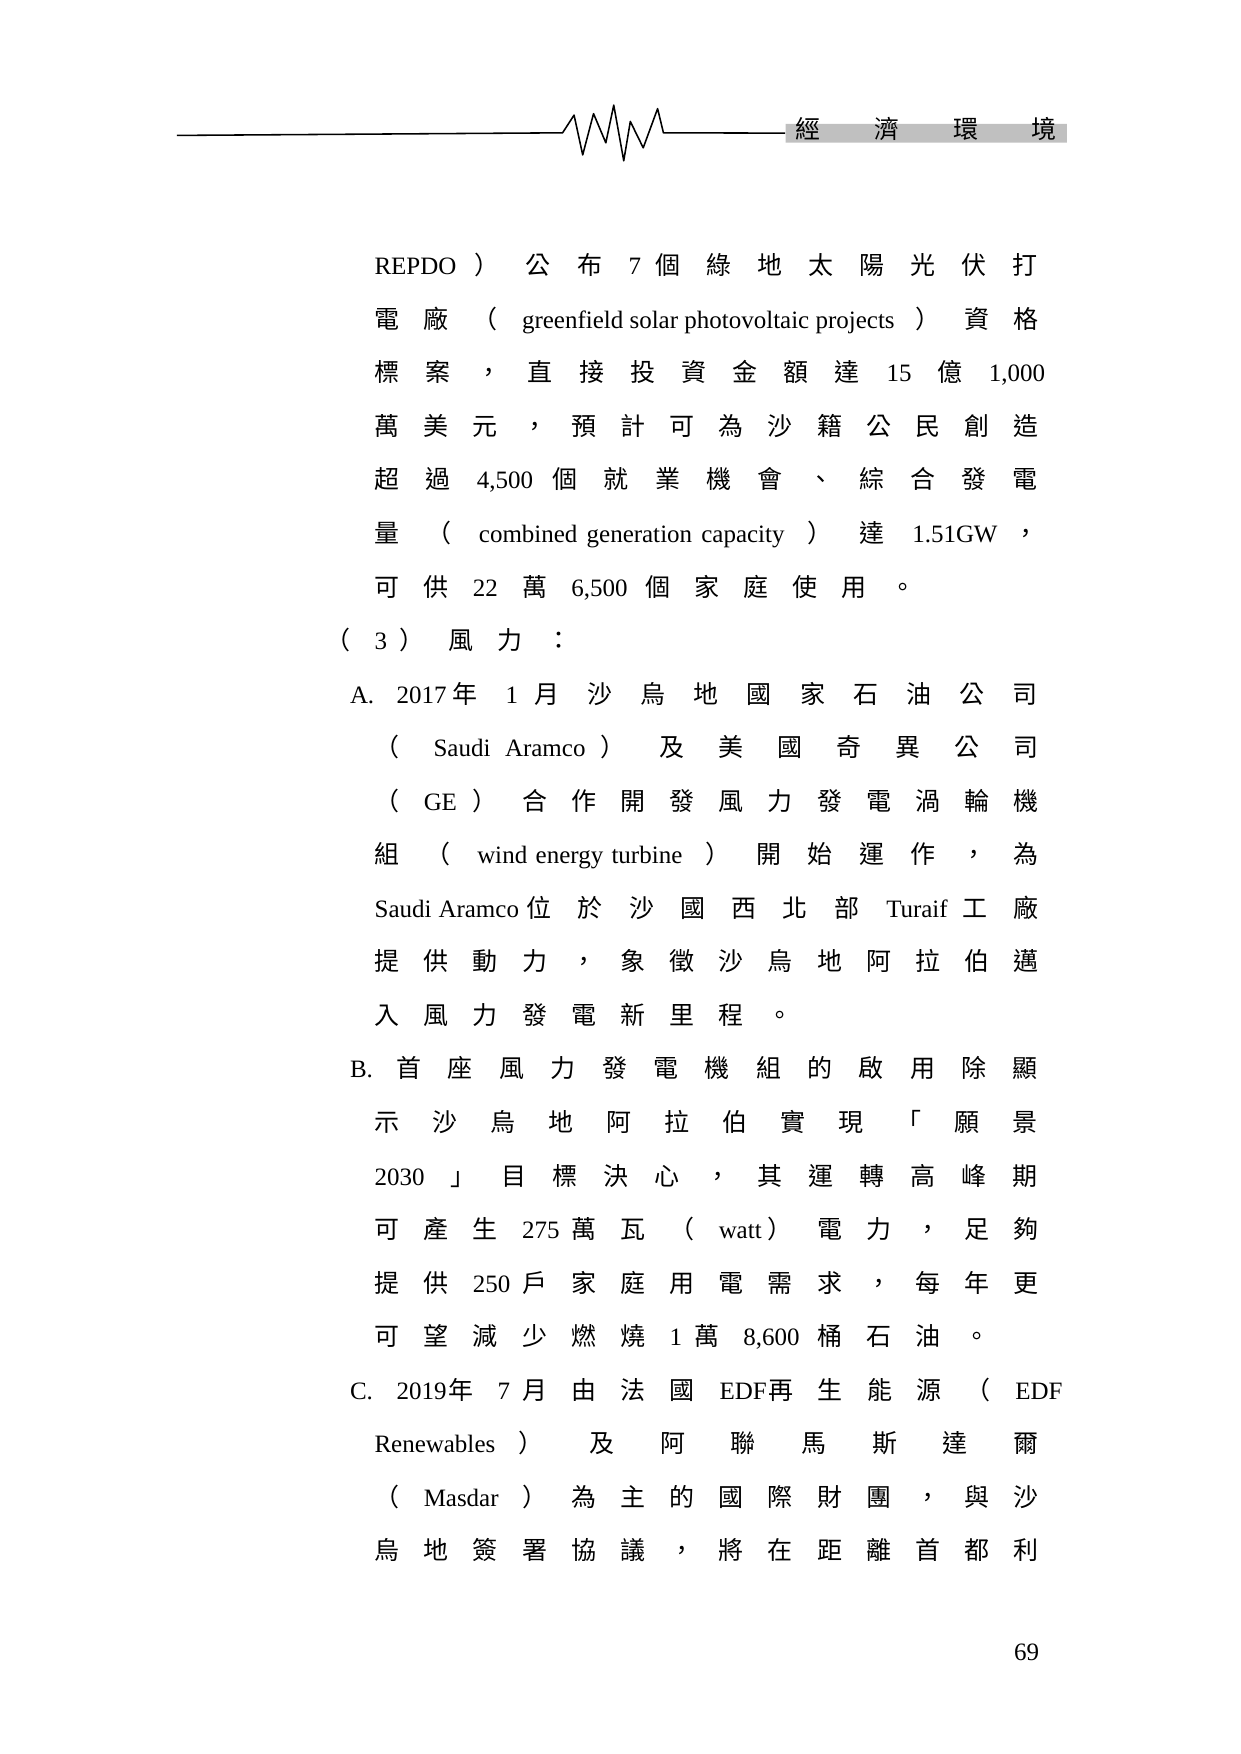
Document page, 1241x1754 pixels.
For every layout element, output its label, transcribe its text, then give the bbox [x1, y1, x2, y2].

text （3）風力： [301, 612, 1063, 666]
text A. 2017年1月沙烏地國家石油公司（Saudi Aramco）及美國奇異公司（GE）合作開發風力發電渦輪機組（wind energy turbine）開始運作，為Saudi Aramco位於沙國西北部Turaif工廠提供動力，象徵沙烏地阿拉伯邁入風力發電新里程。 [325, 666, 1063, 1040]
text B. 首座風力發電機組的啟用除顯示沙烏地阿拉伯實現「願景2030」目標決心，其運轉高峰期可產生275萬瓦（watt）電力，足夠提供250戶家庭用電需求，每年更可望減少燃燒1萬8,600桶石油。 [325, 1040, 1063, 1362]
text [325, 1362, 1063, 1576]
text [325, 237, 1063, 612]
